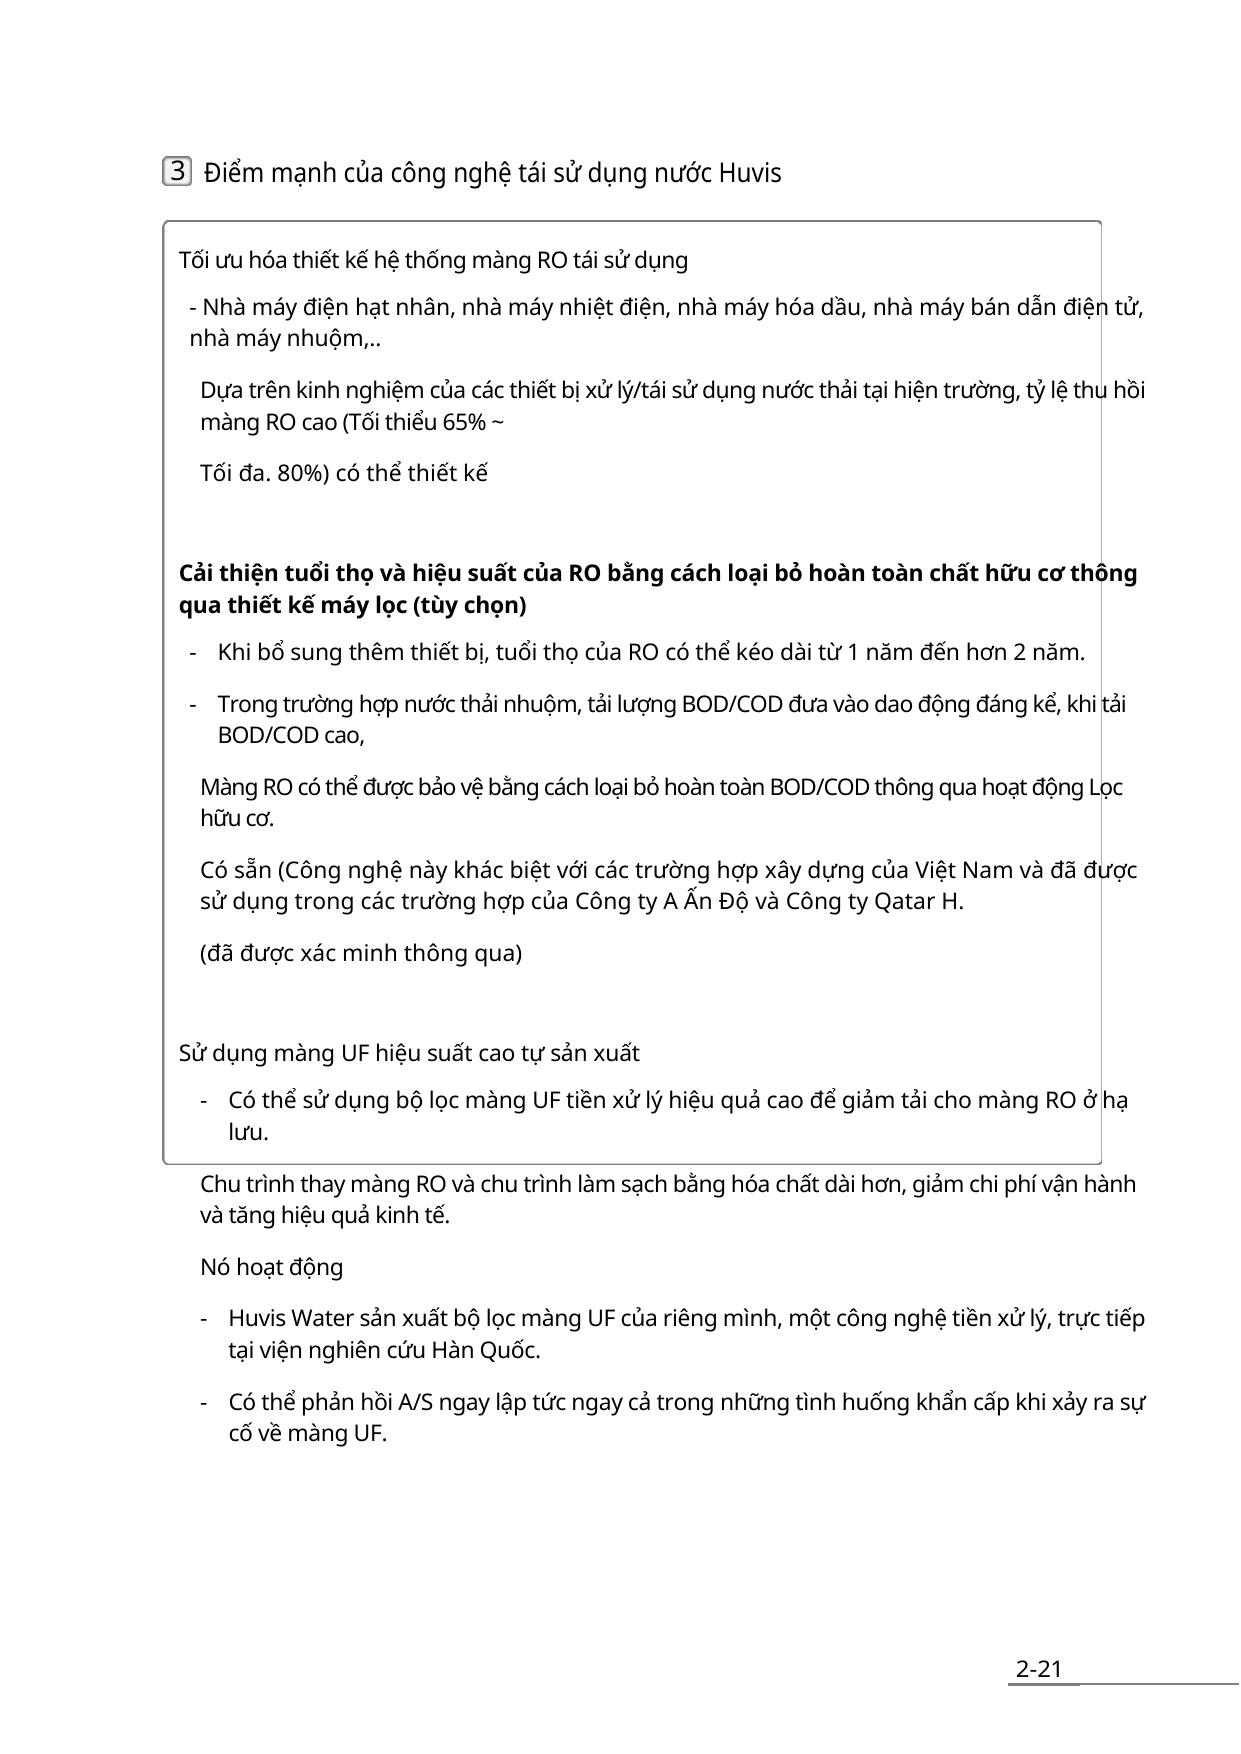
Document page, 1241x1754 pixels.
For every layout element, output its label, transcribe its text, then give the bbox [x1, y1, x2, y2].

text Có sẵn (Công nghệ này khác biệt với các trường hợp xây dựng của Việt Nam và đã được sử dụng trong các trường hợp của Công ty A Ấn Độ và Công ty Qatar H. [200, 854, 1148, 916]
text Điểm mạnh của công nghệ tái sử dụng nước Huvis [204, 154, 1148, 191]
text Dựa trên kinh nghiệm của các thiết bị xử lý/tái sử dụng nước thải tại hiện trường, tỷ lệ thu hồi màng RO cao (Tối thiểu 65% ~ [200, 374, 1148, 437]
text Chu trình thay màng RO và chu trình làm sạch bằng hóa chất dài hơn, giảm chi phí vận hành và tăng hiệu quả kinh tế. [200, 1167, 1148, 1230]
text Màng RO có thể được bảo vệ bằng cách loại bỏ hoàn toàn BOD/COD thông qua hoạt động Lọc hữu cơ. [200, 771, 1148, 833]
list Có thể phản hồi A/S ngay lập tức ngay cả trong những tình huống khẩn cấp khi xảy ra sự cố về màng UF. [200, 1386, 1148, 1448]
list Huvis Water sản xuất bộ lọc màng UF của riêng mình, một công nghệ tiền xử lý, trực tiếp tại viện nghiên cứu Hàn Quốc. [200, 1302, 1148, 1365]
list Khi bổ sung thêm thiết bị, tuổi thọ của RO có thể kéo dài từ 1 năm đến hơn 2 năm. [189, 636, 1148, 667]
text (đã được xác minh thông qua) [200, 937, 1148, 968]
subtitle Tối ưu hóa thiết kế hệ thống màng RO tái sử dụng [178, 244, 1148, 275]
picture [162, 156, 192, 186]
text Nó hoạt động [200, 1250, 1148, 1282]
subtitle Sử dụng màng UF hiệu suất cao tự sản xuất [178, 1037, 1148, 1068]
list Trong trường hợp nước thải nhuộm, tải lượng BOD/COD đưa vào dao động đáng kể, khi tải BOD/COD cao, [189, 688, 1148, 750]
text - Nhà máy điện hạt nhân, nhà máy nhiệt điện, nhà máy hóa dầu, nhà máy bán dẫn điện tử, nhà máy nhuộm,.. [189, 291, 1148, 353]
picture [162, 220, 1102, 1165]
subtitle Cải thiện tuổi thọ và hiệu suất của RO bằng cách loại bỏ hoàn toàn chất hữu cơ thông qua thiết kế máy lọc (tùy chọn) [178, 557, 1148, 620]
text Tối đa. 80%) có thể thiết kế [200, 457, 1148, 488]
list Có thể sử dụng bộ lọc màng UF tiền xử lý hiệu quả cao để giảm tải cho màng RO ở hạ lưu. [200, 1084, 1148, 1147]
